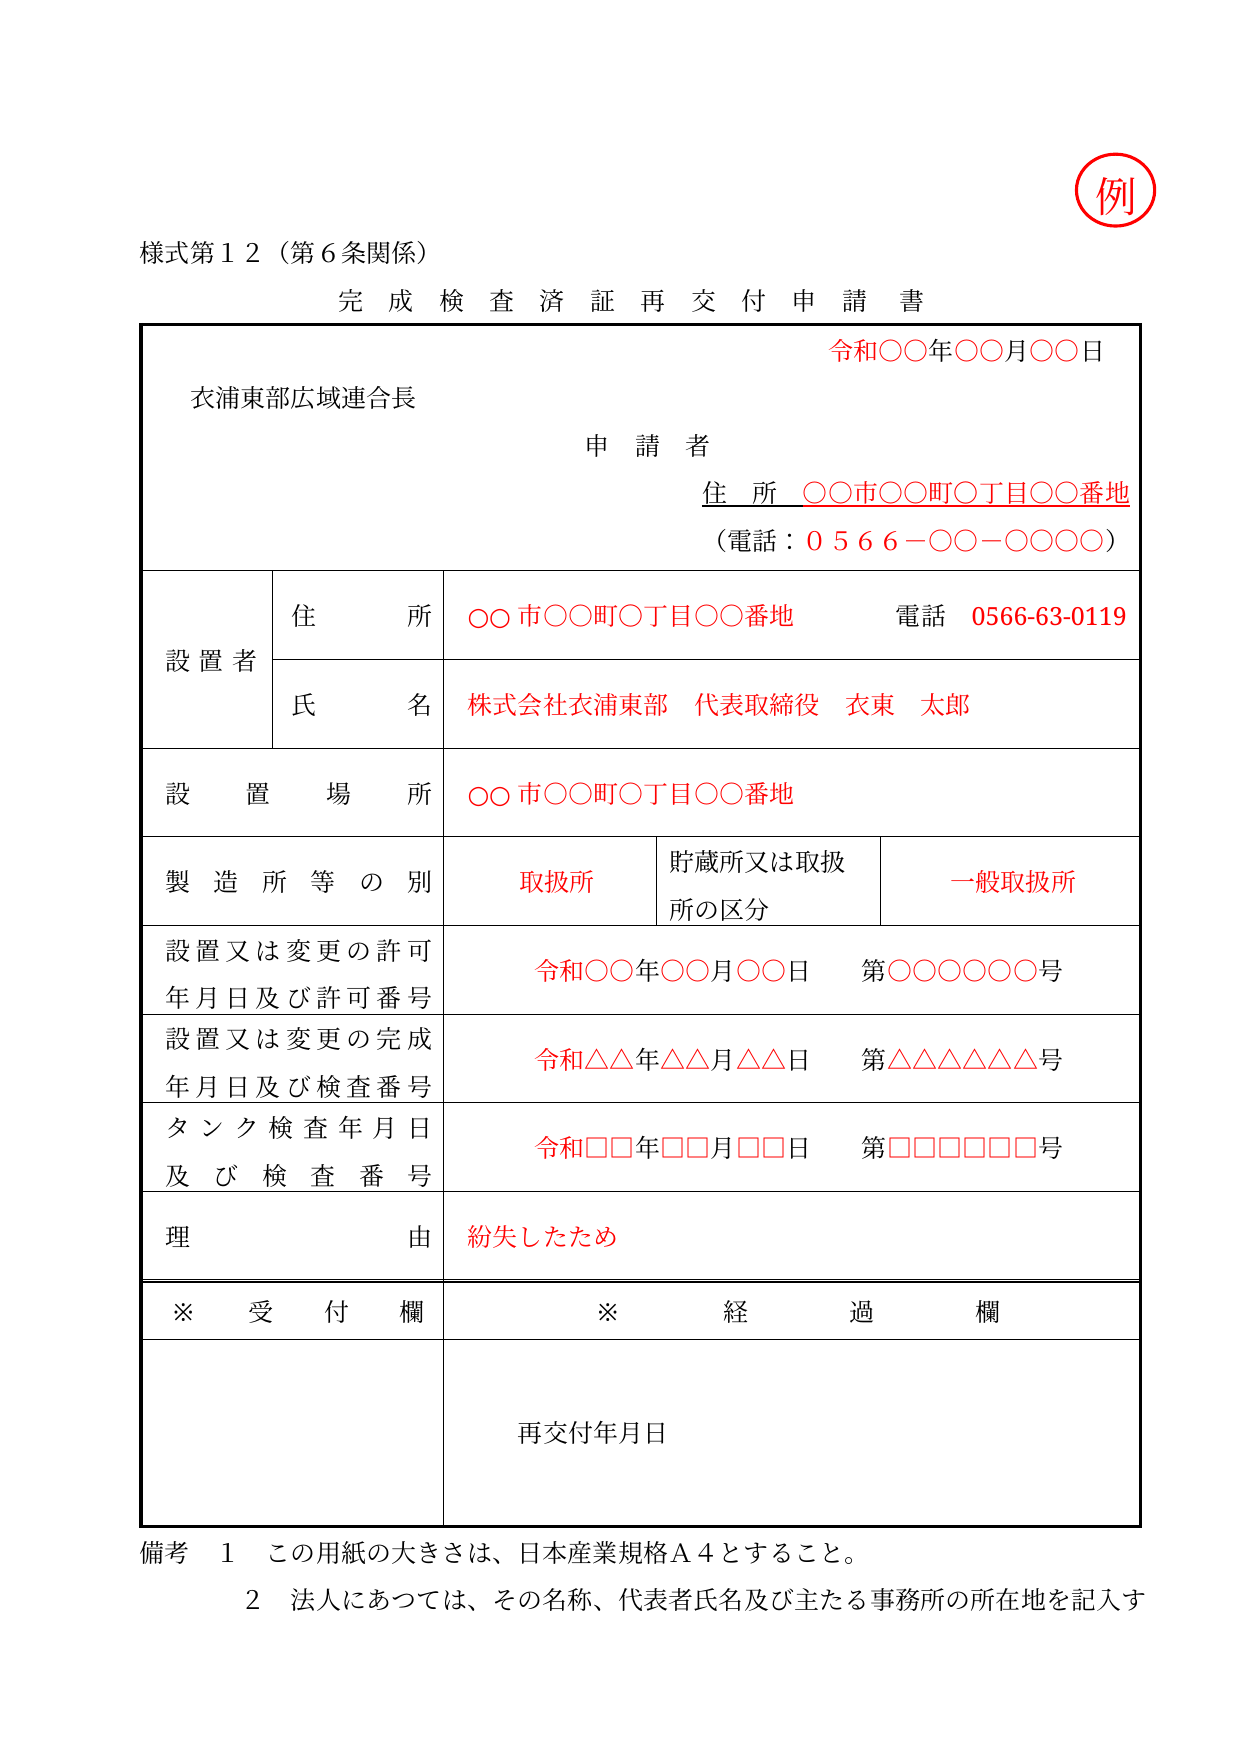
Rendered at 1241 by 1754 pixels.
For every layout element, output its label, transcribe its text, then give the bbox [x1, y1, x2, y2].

table_cell [143, 1340, 443, 1524]
table_cell 取扱所 [444, 837, 656, 925]
table_cell 設置場所 [143, 749, 443, 836]
table_cell ※ 受 付 欄 [143, 1283, 443, 1338]
table_cell 一般取扱所 [881, 837, 1139, 925]
table_cell 令和□□年□□月□□日 第□□□□□□号 [444, 1103, 1139, 1191]
table_cell 氏名 [273, 660, 443, 747]
table_cell 設置又は変更の許可 年月日及び許可番号 [143, 926, 443, 1013]
table_cell 紛失したため [444, 1192, 1139, 1279]
table_cell ○○市○○町〇丁目○○番地 電話 0566-63-0119 [444, 571, 1139, 659]
table_cell 設置又は変更の完成 年月日及び検査番号 [143, 1015, 443, 1102]
table_header 令和○○年○○月○○日 衣浦東部広域連合長 申 請 者 住 所 ○○市○○町〇丁目○○番地 （電話：０５６６－○○－○○○○） 株式会社衣浦東部 ○○工場 氏 名 ○○工場長 衣東 次郎 [143, 326, 1139, 570]
table_cell 理由 [143, 1192, 443, 1279]
table_cell ※ 経 過 欄 [444, 1283, 1139, 1338]
text 様式第１２（第６条関係） [139, 228, 1148, 276]
table_cell 令和○○年○○月○○日 第○○○○○○号 [444, 926, 1139, 1013]
text 完成検査済証再交付申請書 [139, 276, 1148, 323]
table_cell 製造所等の別 [143, 837, 443, 925]
table_cell 令和△△年△△月△△日 第△△△△△△号 [444, 1015, 1139, 1102]
table_cell 株式会社衣浦東部 代表取締役 衣東 太郎 [444, 660, 1139, 747]
table_cell ○○市○○町○丁目○○番地 [444, 749, 1139, 836]
table_cell 再交付年月日 [444, 1340, 1139, 1524]
table_cell 住所 [273, 571, 443, 659]
text 備考 １ この用紙の大きさは、日本産業規格Ａ４とすること。 [139, 1528, 1148, 1575]
table_cell 設置者 [143, 571, 272, 747]
table_cell 貯蔵所又は取扱所の区分 [657, 837, 880, 925]
table_cell タンク検査年月日 及び検査番号 [143, 1103, 443, 1191]
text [216, 1575, 1148, 1622]
